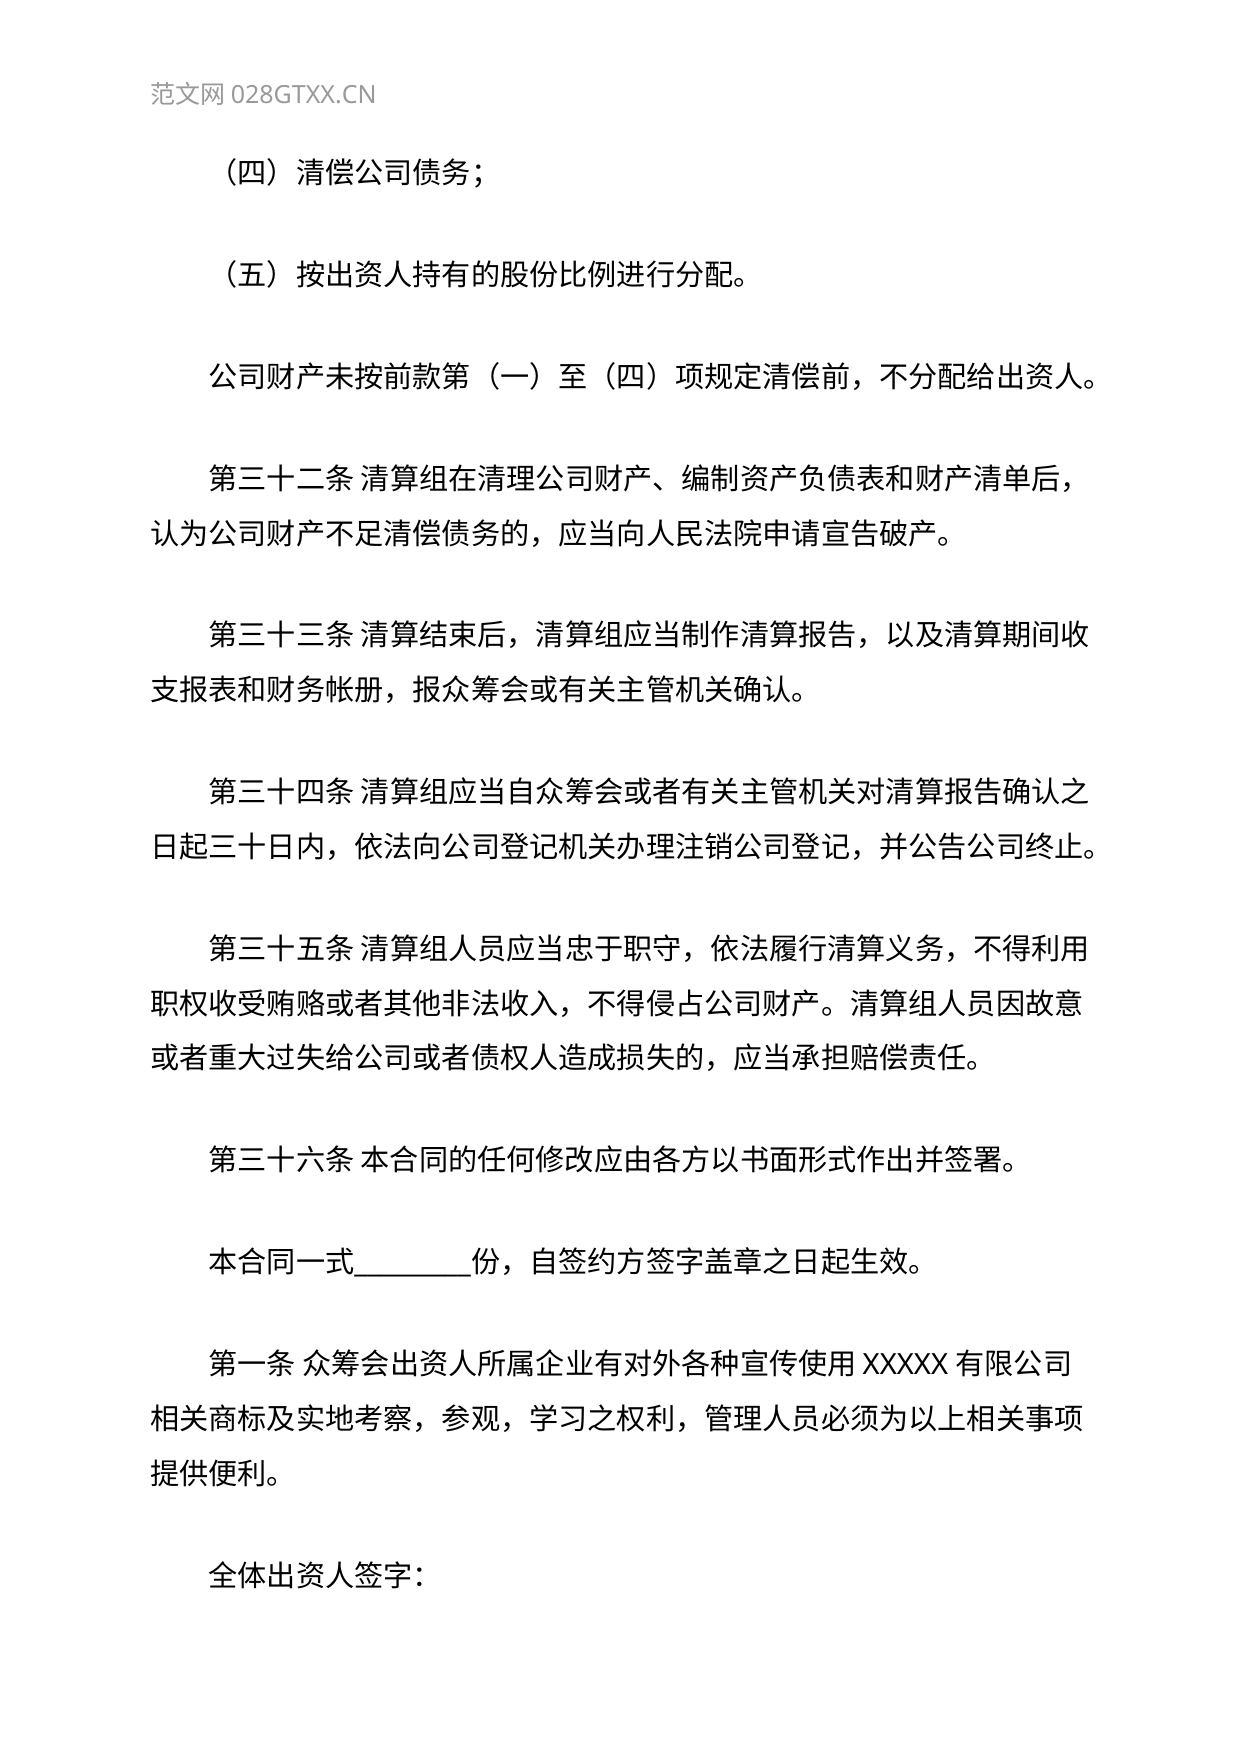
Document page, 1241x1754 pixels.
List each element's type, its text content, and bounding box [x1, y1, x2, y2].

text 第三十四条 清算组应当自众筹会或者有关主管机关对清算报告确认之日起三十日内，依法向公司登记机关办理注销公司登记，并公告公司终止。 [150, 769, 1090, 866]
text 第三十三条 清算结束后，清算组应当制作清算报告，以及清算期间收支报表和财务帐册，报众筹会或有关主管机关确认。 [150, 612, 1090, 709]
text 全体出资人签字： [150, 1552, 1090, 1594]
text 第一条 众筹会出资人所属企业有对外各种宣传使用XXXXX 有限公司相关商标及实地考察，参观，学习之权利，管理人员必须为以上相关事项提供便利。 [150, 1341, 1090, 1493]
text 第三十五条 清算组人员应当忠于职守，依法履行清算义务，不得利用职权收受贿赂或者其他非法收入，不得侵占公司财产。清算组人员因故意或者重大过失给公司或者债权人造成损失的，应当承担赔偿责任。 [150, 925, 1090, 1077]
text （四）清偿公司债务； [150, 150, 1090, 192]
text 本合同一式_________份，自签约方签字盖章之日起生效。 [150, 1239, 1090, 1281]
text 公司财产未按前款第（一）至（四）项规定清偿前，不分配给出资人。 [150, 353, 1090, 396]
text 第三十二条 清算组在清理公司财产、编制资产负债表和财产清单后，认为公司财产不足清偿债务的，应当向人民法院申请宣告破产。 [150, 455, 1090, 552]
text 第三十六条 本合同的任何修改应由各方以书面形式作出并签署。 [150, 1137, 1090, 1179]
text （五）按出资人持有的股份比例进行分配。 [150, 252, 1090, 294]
